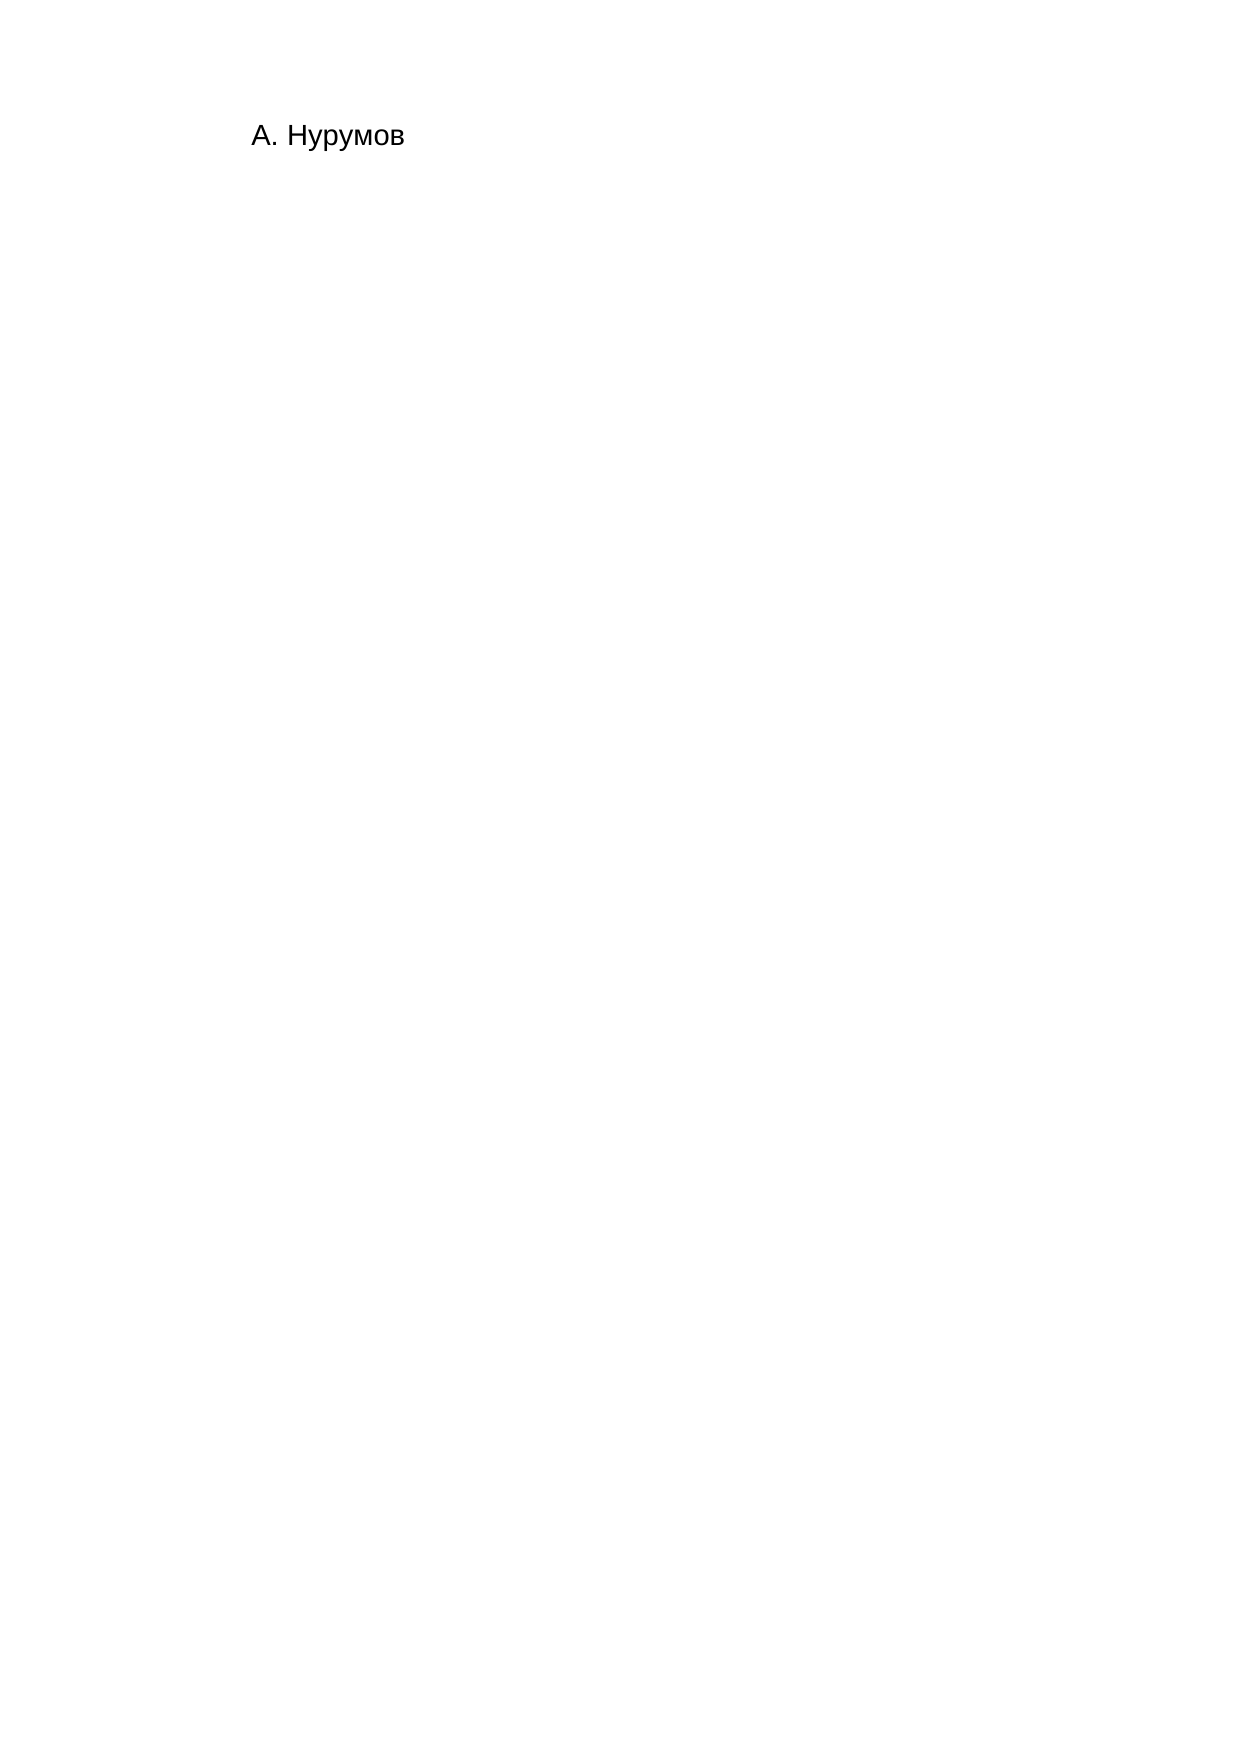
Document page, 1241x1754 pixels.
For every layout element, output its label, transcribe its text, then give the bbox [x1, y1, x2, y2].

text А. Нурумов [177, 118, 1152, 152]
